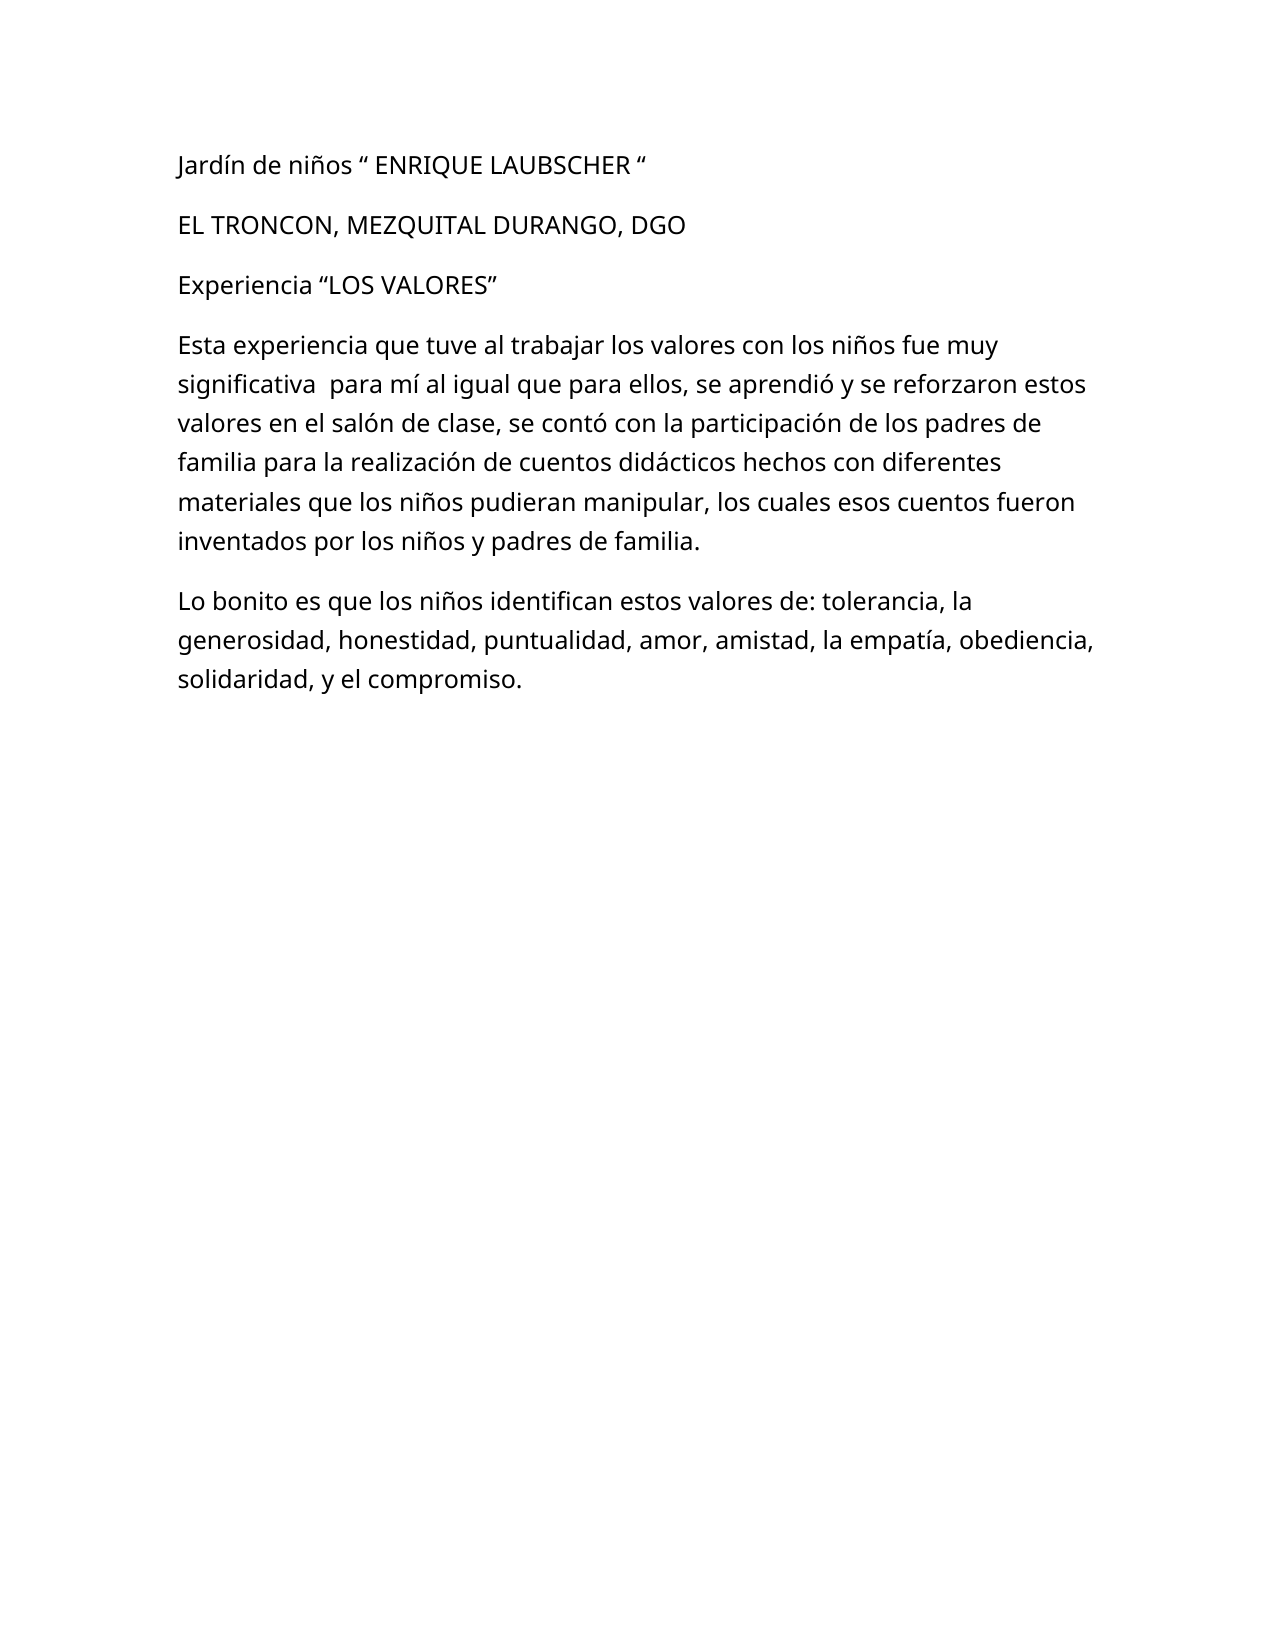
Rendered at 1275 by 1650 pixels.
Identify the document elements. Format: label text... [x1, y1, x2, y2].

text EL TRONCON, MEZQUITAL DURANGO, DGO [177, 208, 1098, 242]
text Lo bonito es que los niños identifican estos valores de: tolerancia, la generosidad, honestidad, puntualidad, amor, amistad, la empatía, obediencia, solidaridad, y el compromiso. [177, 583, 1098, 696]
text Experiencia “LOS VALORES” [177, 268, 1098, 302]
text Jardín de niños “ ENRIQUE LAUBSCHER “ [177, 148, 1098, 182]
text Esta experiencia que tuve al trabajar los valores con los niños fue muy significativa para mí al igual que para ellos, se aprendió y se reforzaron estos valores en el salón de clase, se contó con la participación de los padres de familia para la realización de cuentos didácticos hechos con diferentes materiales que los niños pudieran manipular, los cuales esos cuentos fueron inventados por los niños y padres de familia. [177, 328, 1098, 557]
